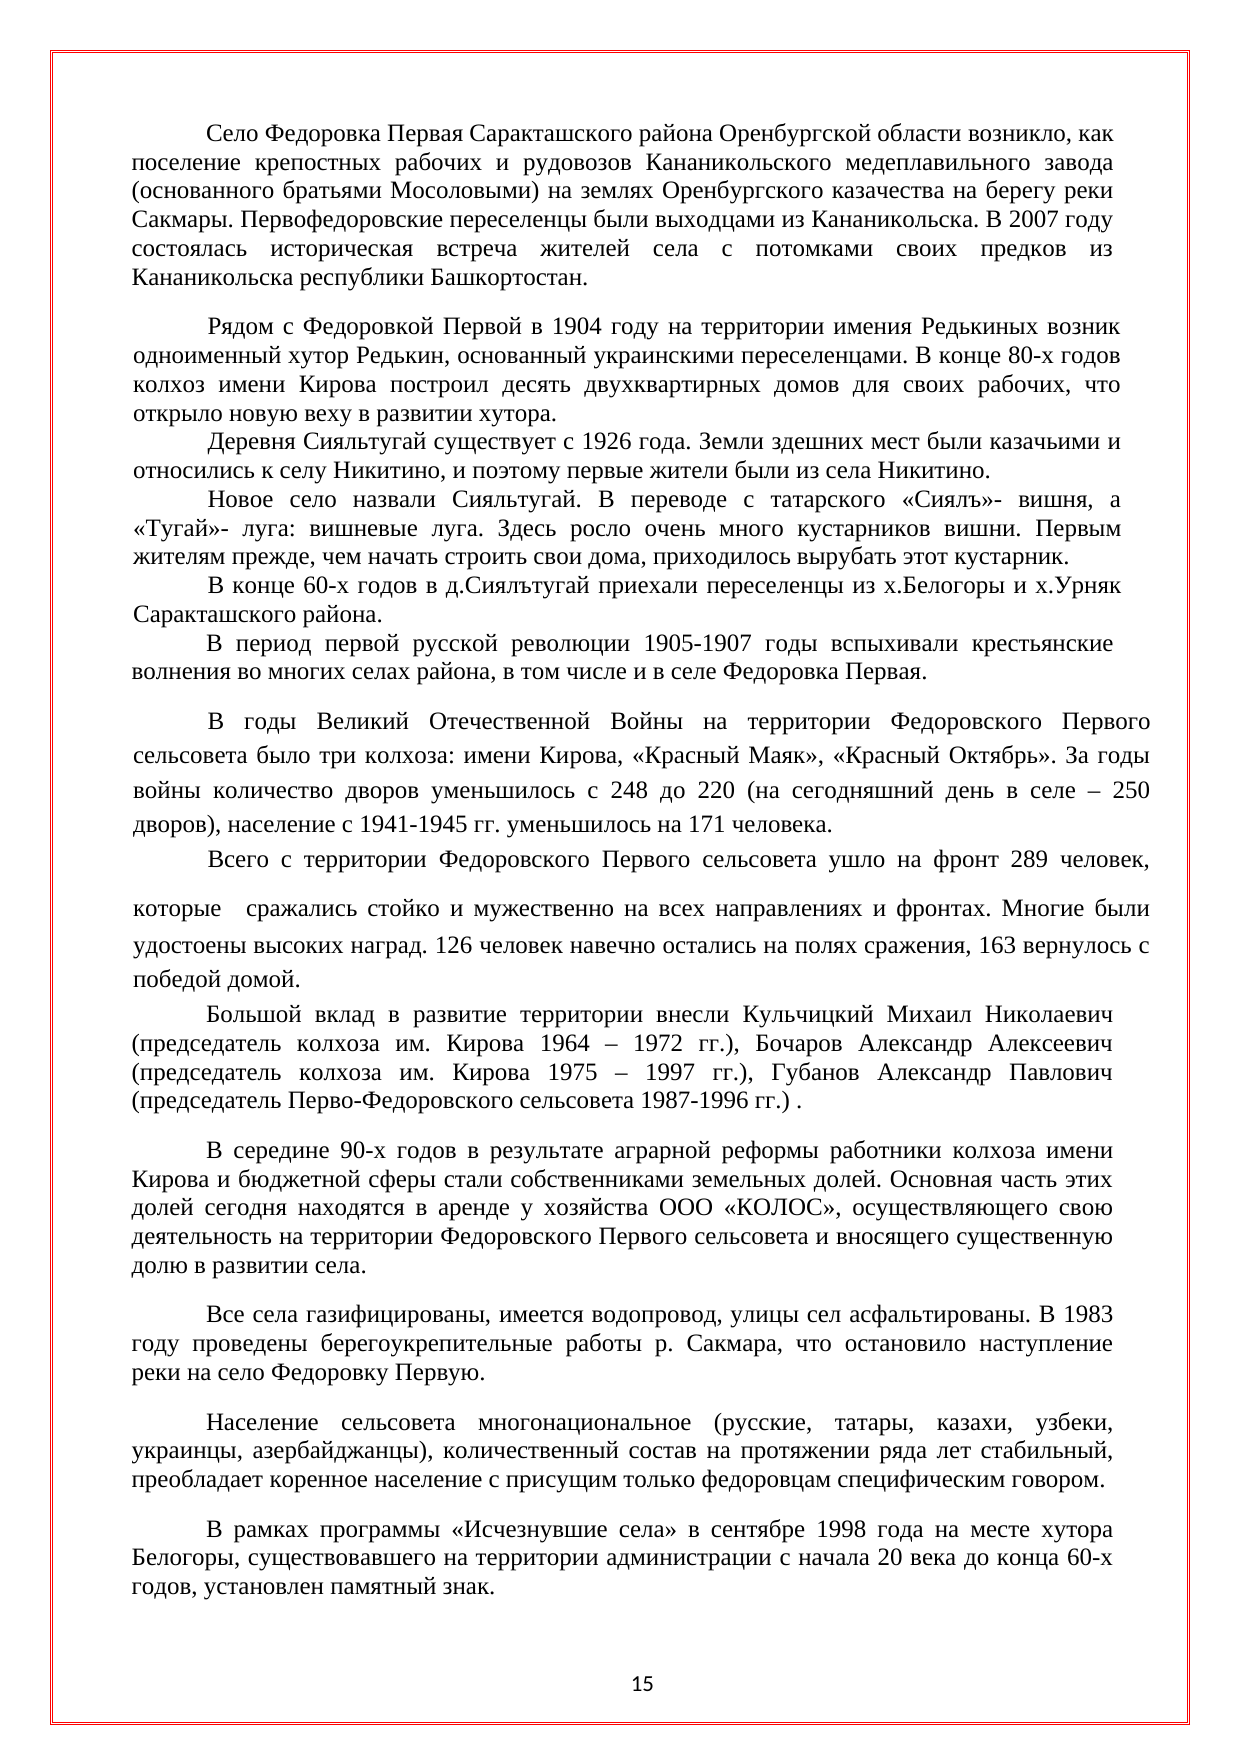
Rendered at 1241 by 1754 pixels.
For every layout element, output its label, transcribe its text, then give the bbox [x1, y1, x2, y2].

text В конце 60-х годов в д.Сиялътугай приехали переселенцы из х.Белогоры и х.Урняк Саракташского района. [133, 570, 1122, 628]
text Большой вклад в развитие территории внесли Кульчицкий Михаил Николаевич (председатель колхоза им. Кирова 1964 – 1972 гг.), Бочаров Александр Алексеевич (председатель колхоза им. Кирова 1975 – 1997 гг.), Губанов Александр Павлович (председатель Перво-Федоровского сельсовета 1987-1996 гг.) . [131, 999, 1114, 1114]
text Всего с территории Федоровского Первого сельсовета ушло на фронт 289 человек, которые сражались стойко и мужественно на всех направлениях и фронтах. Многие были удостоены высоких наград. 126 человек навечно остались на полях сражения, 163 вернулось с победой домой. [133, 844, 1152, 993]
text В годы Великий Отечественной Войны на территории Федоровского Первого сельсовета было три колхоза: имени Кирова, «Красный Маяк», «Красный Октябрь». За годы войны количество дворов уменьшилось с 248 до 220 (на сегодняшний день в селе – 250 дворов), население с 1941-1945 гг. уменьшилось на 171 человека. [133, 706, 1152, 838]
text Новое село назвали Сияльтугай. В переводе с татарского «Сиялъ»- вишня, а «Тугай»- луга: вишневые луга. Здесь росло очень много кустарников вишни. Первым жителям прежде, чем начать строить свои дома, приходилось вырубать этот кустарник. [133, 484, 1122, 570]
text Рядом с Федоровкой Первой в 1904 году на территории имения Редькиных возник одноименный хутор Редькин, основанный украинскими переселенцами. В конце 80-х годов колхоз имени Кирова построил десять двухквартирных домов для своих рабочих, что открыло новую веху в развитии хутора. [133, 311, 1122, 426]
text Все села газифицированы, имеется водопровод, улицы сел асфальтированы. В 1983 году проведены берегоукрепительные работы р. Сакмара, что остановило наступление реки на село Федоровку Первую. [131, 1299, 1114, 1386]
text Население сельсовета многонациональное (русские, татары, казахи, узбеки, украинцы, азербайджанцы), количественный состав на протяжении ряда лет стабильный, преобладает коренное население с присущим только федоровцам специфическим говором. [131, 1407, 1114, 1493]
text В период первой русской революции 1905-1907 годы вспыхивали крестьянские волнения во многих селах района, в том числе и в селе Федоровка Первая. [131, 628, 1114, 685]
text В рамках программы «Исчезнувшие села» в сентябре 1998 года на месте хутора Белогоры, существовавшего на территории администрации с начала 20 века до конца 60-х годов, установлен памятный знак. [131, 1514, 1114, 1600]
text Деревня Сияльтугай существует с 1926 года. Земли здешних мест были казачьими и относились к селу Никитино, и поэтому первые жители были из села Никитино. [133, 426, 1122, 484]
text В середине 90-х годов в результате аграрной реформы работники колхоза имени Кирова и бюджетной сферы стали собственниками земельных долей. Основная часть этих долей сегодня находятся в аренде у хозяйства ООО «КОЛОС», осуществляющего свою деятельность на территории Федоровского Первого сельсовета и вносящего существенную долю в развитии села. [131, 1135, 1114, 1279]
text Село Федоровка Первая Саракташского района Оренбургской области возникло, как поселение крепостных рабочих и рудовозов Кананикольского медеплавильного завода (основанного братьями Мосоловыми) на землях Оренбургского казачества на берегу реки Сакмары. Первофедоровские переселенцы были выходцами из Кананикольска. В 2007 году состоялась историческая встреча жителей села с потомками своих предков из Кананикольска республики Башкортостан. [131, 118, 1114, 291]
